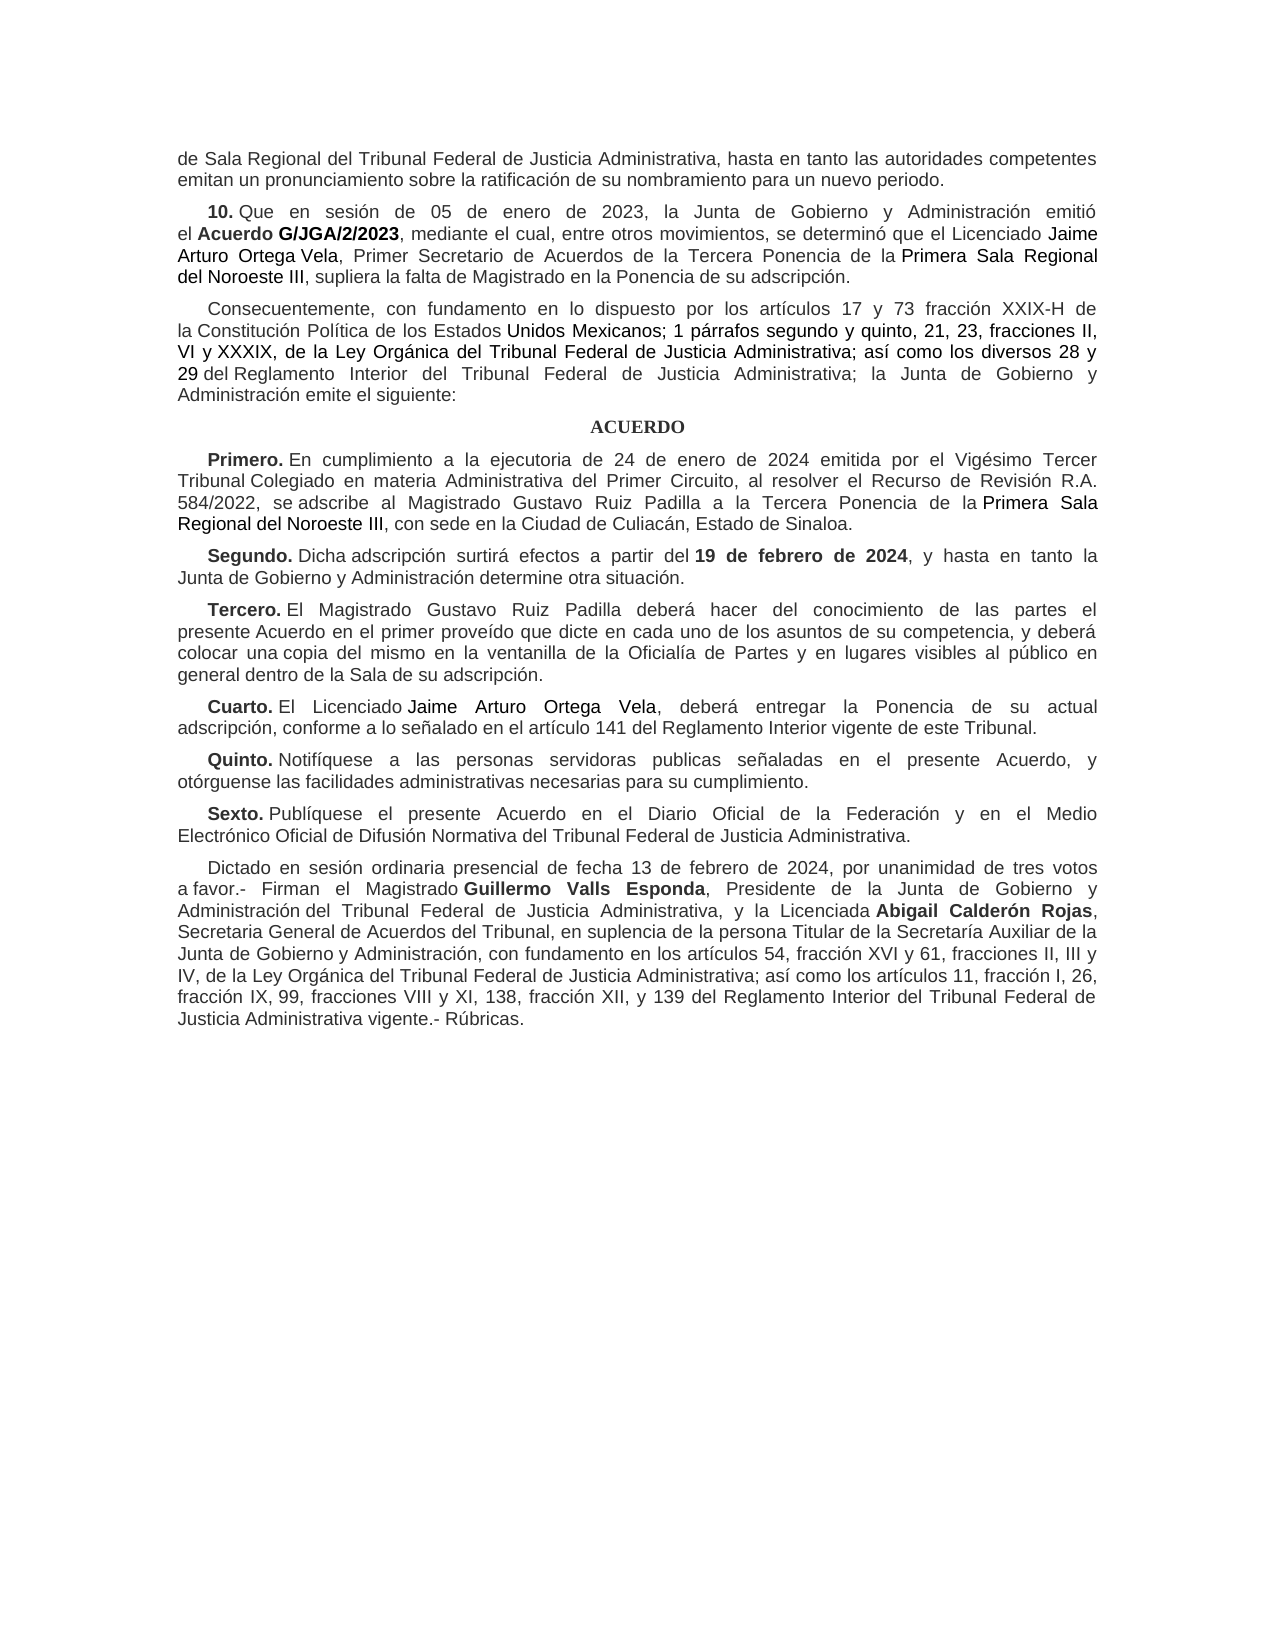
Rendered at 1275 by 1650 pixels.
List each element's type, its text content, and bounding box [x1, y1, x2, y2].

text ACUERDO [177, 416, 1098, 438]
text Sexto. Publíquese el presente Acuerdo en el Diario Oficial de la Federación y en el Medio Electrónico Oficial de Difusión Normativa del Tribunal Federal de Justicia Administrativa. [177, 803, 1098, 846]
text Primero. En cumplimiento a la ejecutoria de 24 de enero de 2024 emitida por el Vigésimo Tercer Tribunal Colegiado en materia Administrativa del Primer Circuito, al resolver el Recurso de Revisión R.A. 584/2022, se adscribe al Magistrado Gustavo Ruiz Padilla a la Tercera Ponencia de la Primera Sala Regional del Noroeste III, con sede en la Ciudad de Culiacán, Estado de Sinaloa. [177, 448, 1098, 535]
text Consecuentemente, con fundamento en lo dispuesto por los artículos 17 y 73 fracción XXIX-H de la Constitución Política de los Estados Unidos Mexicanos; 1 párrafos segundo y quinto, 21, 23, fracciones II, VI y XXXIX, de la Ley Orgánica del Tribunal Federal de Justicia Administrativa; así como los diversos 28 y 29 del Reglamento Interior del Tribunal Federal de Justicia Administrativa; la Junta de Gobierno y Administración emite el siguiente: [177, 298, 1098, 406]
text Tercero. El Magistrado Gustavo Ruiz Padilla deberá hacer del conocimiento de las partes el presente Acuerdo en el primer proveído que dicte en cada uno de los asuntos de su competencia, y deberá colocar una copia del mismo en la ventanilla de la Oficialía de Partes y en lugares visibles al público en general dentro de la Sala de su adscripción. [177, 599, 1098, 685]
text Dictado en sesión ordinaria presencial de fecha 13 de febrero de 2024, por unanimidad de tres votos a favor.- Firman el Magistrado Guillermo Valls Esponda, Presidente de la Junta de Gobierno y Administración del Tribunal Federal de Justicia Administrativa, y la Licenciada Abigail Calderón Rojas, Secretaria General de Acuerdos del Tribunal, en suplencia de la persona Titular de la Secretaría Auxiliar de la Junta de Gobierno y Administración, con fundamento en los artículos 54, fracción XVI y 61, fracciones II, III y IV, de la Ley Orgánica del Tribunal Federal de Justicia Administrativa; así como los artículos 11, fracción I, 26, fracción IX, 99, fracciones VIII y XI, 138, fracción XII, y 139 del Reglamento Interior del Tribunal Federal de Justicia Administrativa vigente.- Rúbricas. [177, 857, 1098, 1029]
text Segundo. Dicha adscripción surtirá efectos a partir del 19 de febrero de 2024, y hasta en tanto la Junta de Gobierno y Administración determine otra situación. [177, 545, 1098, 588]
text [177, 148, 1098, 191]
text 10. Que en sesión de 05 de enero de 2023, la Junta de Gobierno y Administración emitió el Acuerdo G/JGA/2/2023, mediante el cual, entre otros movimientos, se determinó que el Licenciado Jaime Arturo Ortega Vela, Primer Secretario de Acuerdos de la Tercera Ponencia de la Primera Sala Regional del Noroeste III, supliera la falta de Magistrado en la Ponencia de su adscripción. [177, 201, 1098, 287]
text Quinto. Notifíquese a las personas servidoras publicas señaladas en el presente Acuerdo, y otórguense las facilidades administrativas necesarias para su cumplimiento. [177, 749, 1098, 792]
text Cuarto. El Licenciado Jaime Arturo Ortega Vela, deberá entregar la Ponencia de su actual adscripción, conforme a lo señalado en el artículo 141 del Reglamento Interior vigente de este Tribunal. [177, 696, 1098, 739]
